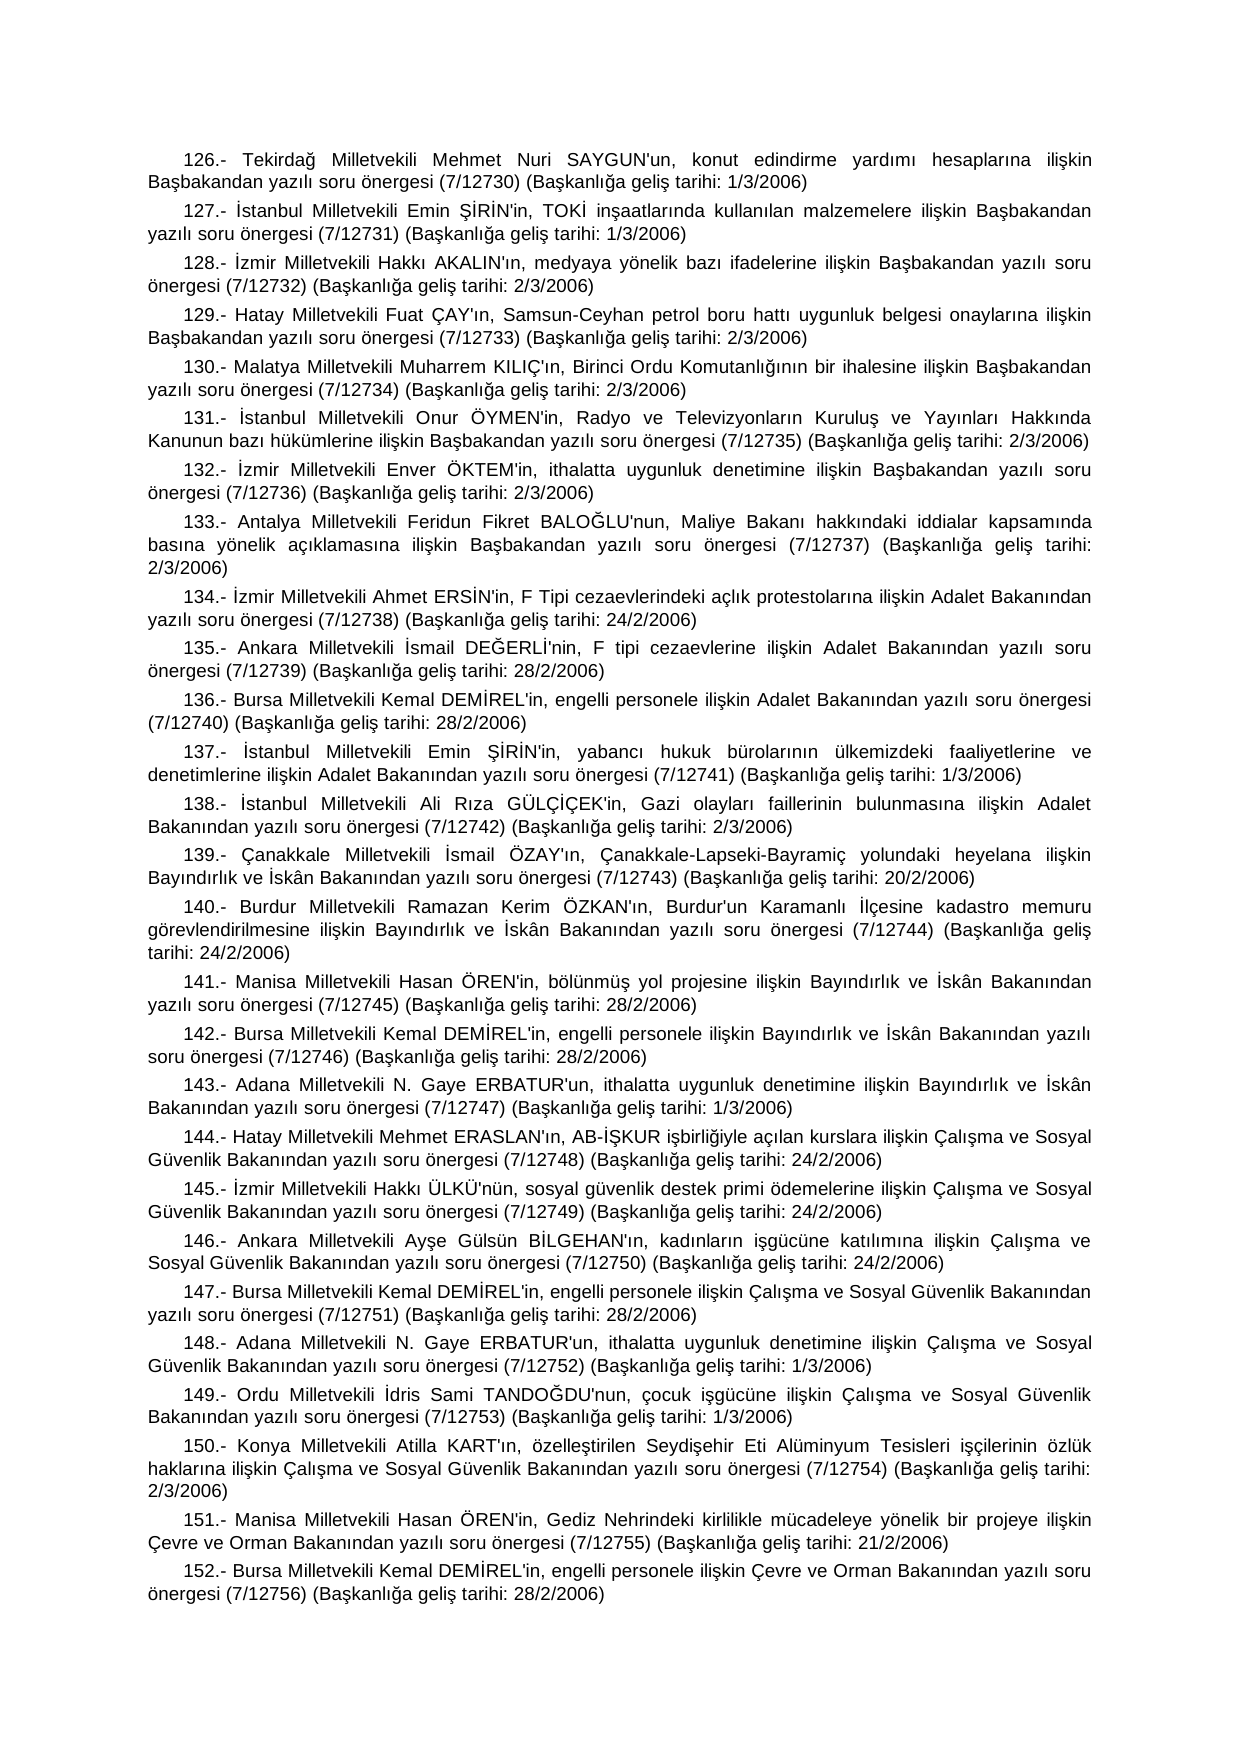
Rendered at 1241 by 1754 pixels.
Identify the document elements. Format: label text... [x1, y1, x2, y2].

text 135. - Ankara Milletvekili İsmail DEĞERLİ'nin, F tipi cezaevlerine ilişkin Adalet Bakanından yazılı soru önergesi (7/12739) (Başkanlığa geliş tarihi: 28/2/2006) [148, 636, 1093, 682]
text 138. - İstanbul Milletvekili Ali Rıza GÜLÇİÇEK'in, Gazi olayları faillerinin bulunmasına ilişkin Adalet Bakanından yazılı soru önergesi (7/12742) (Başkanlığa geliş tarihi: 2/3/2006) [148, 792, 1093, 838]
text 151. - Manisa Milletvekili Hasan ÖREN'in, Gediz Nehrindeki kirlilikle mücadeleye yönelik bir projeye ilişkin Çevre ve Orman Bakanından yazılı soru önergesi (7/12755) (Başkanlığa geliş tarihi: 21/2/2006) [148, 1508, 1093, 1554]
text 137. - İstanbul Milletvekili Emin ŞİRİN'in, yabancı hukuk bürolarının ülkemizdeki faaliyetlerine ve denetimlerine ilişkin Adalet Bakanından yazılı soru önergesi (7/12741) (Başkanlığa geliş tarihi: 1/3/2006) [148, 740, 1093, 786]
text 143. - Adana Milletvekili N. Gaye ERBATUR'un, ithalatta uygunluk denetimine ilişkin Bayındırlık ve İskân Bakanından yazılı soru önergesi (7/12747) (Başkanlığa geliş tarihi: 1/3/2006) [148, 1073, 1093, 1119]
text 142. - Bursa Milletvekili Kemal DEMİREL'in, engelli personele ilişkin Bayındırlık ve İskân Bakanından yazılı soru önergesi (7/12746) (Başkanlığa geliş tarihi: 28/2/2006) [148, 1022, 1093, 1068]
text 126. - Tekirdağ Milletvekili Mehmet Nuri SAYGUN'un, konut edindirme yardımı hesaplarına ilişkin Başbakandan yazılı soru önergesi (7/12730) (Başkanlığa geliş tarihi: 1/3/2006) [148, 148, 1093, 193]
text 148. - Adana Milletvekili N. Gaye ERBATUR'un, ithalatta uygunluk denetimine ilişkin Çalışma ve Sosyal Güvenlik Bakanından yazılı soru önergesi (7/12752) (Başkanlığa geliş tarihi: 1/3/2006) [148, 1332, 1093, 1377]
text 130. - Malatya Milletvekili Muharrem KILIÇ'ın, Birinci Ordu Komutanlığının bir ihalesine ilişkin Başbakandan yazılı soru önergesi (7/12734) (Başkanlığa geliş tarihi: 2/3/2006) [148, 355, 1093, 401]
text 133. - Antalya Milletvekili Feridun Fikret BALOĞLU'nun, Maliye Bakanı hakkındaki iddialar kapsamında basına yönelik açıklamasına ilişkin Başbakandan yazılı soru önergesi (7/12737) (Başkanlığa geliş tarihi: 2/3/2006) [148, 510, 1093, 579]
text 132. - İzmir Milletvekili Enver ÖKTEM'in, ithalatta uygunluk denetimine ilişkin Başbakandan yazılı soru önergesi (7/12736) (Başkanlığa geliş tarihi: 2/3/2006) [148, 458, 1093, 504]
text 140. - Burdur Milletvekili Ramazan Kerim ÖZKAN'ın, Burdur'un Karamanlı İlçesine kadastro memuru görevlendirilmesine ilişkin Bayındırlık ve İskân Bakanından yazılı soru önergesi (7/12744) (Başkanlığa geliş tarihi: 24/2/2006) [148, 895, 1093, 964]
text 149. - Ordu Milletvekili İdris Sami TANDOĞDU'nun, çocuk işgücüne ilişkin Çalışma ve Sosyal Güvenlik Bakanından yazılı soru önergesi (7/12753) (Başkanlığa geliş tarihi: 1/3/2006) [148, 1383, 1093, 1428]
text 139. - Çanakkale Milletvekili İsmail ÖZAY'ın, Çanakkale-Lapseki-Bayramiç yolundaki heyelana ilişkin Bayındırlık ve İskân Bakanından yazılı soru önergesi (7/12743) (Başkanlığa geliş tarihi: 20/2/2006) [148, 843, 1093, 889]
text 128. - İzmir Milletvekili Hakkı AKALIN'ın, medyaya yönelik bazı ifadelerine ilişkin Başbakandan yazılı soru önergesi (7/12732) (Başkanlığa geliş tarihi: 2/3/2006) [148, 251, 1093, 297]
text 136. - Bursa Milletvekili Kemal DEMİREL'in, engelli personele ilişkin Adalet Bakanından yazılı soru önergesi (7/12740) (Başkanlığa geliş tarihi: 28/2/2006) [148, 688, 1093, 734]
text 145. - İzmir Milletvekili Hakkı ÜLKÜ'nün, sosyal güvenlik destek primi ödemelerine ilişkin Çalışma ve Sosyal Güvenlik Bakanından yazılı soru önergesi (7/12749) (Başkanlığa geliş tarihi: 24/2/2006) [148, 1177, 1093, 1223]
text 152. - Bursa Milletvekili Kemal DEMİREL'in, engelli personele ilişkin Çevre ve Orman Bakanından yazılı soru önergesi (7/12756) (Başkanlığa geliş tarihi: 28/2/2006) [148, 1560, 1093, 1605]
text 146. - Ankara Milletvekili Ayşe Gülsün BİLGEHAN'ın, kadınların işgücüne katılımına ilişkin Çalışma ve Sosyal Güvenlik Bakanından yazılı soru önergesi (7/12750) (Başkanlığa geliş tarihi: 24/2/2006) [148, 1229, 1093, 1274]
text 127. - İstanbul Milletvekili Emin ŞİRİN'in, TOKİ inşaatlarında kullanılan malzemelere ilişkin Başbakandan yazılı soru önergesi (7/12731) (Başkanlığa geliş tarihi: 1/3/2006) [148, 199, 1093, 245]
text 150. - Konya Milletvekili Atilla KART'ın, özelleştirilen Seydişehir Eti Alüminyum Tesisleri işçilerinin özlük haklarına ilişkin Çalışma ve Sosyal Güvenlik Bakanından yazılı soru önergesi (7/12754) (Başkanlığa geliş tarihi: 2/3/2006) [148, 1434, 1093, 1502]
text 141. - Manisa Milletvekili Hasan ÖREN'in, bölünmüş yol projesine ilişkin Bayındırlık ve İskân Bakanından yazılı soru önergesi (7/12745) (Başkanlığa geliş tarihi: 28/2/2006) [148, 970, 1093, 1016]
text 129. - Hatay Milletvekili Fuat ÇAY'ın, Samsun-Ceyhan petrol boru hattı uygunluk belgesi onaylarına ilişkin Başbakandan yazılı soru önergesi (7/12733) (Başkanlığa geliş tarihi: 2/3/2006) [148, 303, 1093, 349]
text 131. - İstanbul Milletvekili Onur ÖYMEN'in, Radyo ve Televizyonların Kuruluş ve Yayınları Hakkında Kanunun bazı hükümlerine ilişkin Başbakandan yazılı soru önergesi (7/12735) (Başkanlığa geliş tarihi: 2/3/2006) [148, 406, 1093, 452]
text 144. - Hatay Milletvekili Mehmet ERASLAN'ın, AB-İŞKUR işbirliğiyle açılan kurslara ilişkin Çalışma ve Sosyal Güvenlik Bakanından yazılı soru önergesi (7/12748) (Başkanlığa geliş tarihi: 24/2/2006) [148, 1125, 1093, 1171]
text 134. - İzmir Milletvekili Ahmet ERSİN'in, F Tipi cezaevlerindeki açlık protestolarına ilişkin Adalet Bakanından yazılı soru önergesi (7/12738) (Başkanlığa geliş tarihi: 24/2/2006) [148, 585, 1093, 631]
text 147. - Bursa Milletvekili Kemal DEMİREL'in, engelli personele ilişkin Çalışma ve Sosyal Güvenlik Bakanından yazılı soru önergesi (7/12751) (Başkanlığa geliş tarihi: 28/2/2006) [148, 1280, 1093, 1326]
